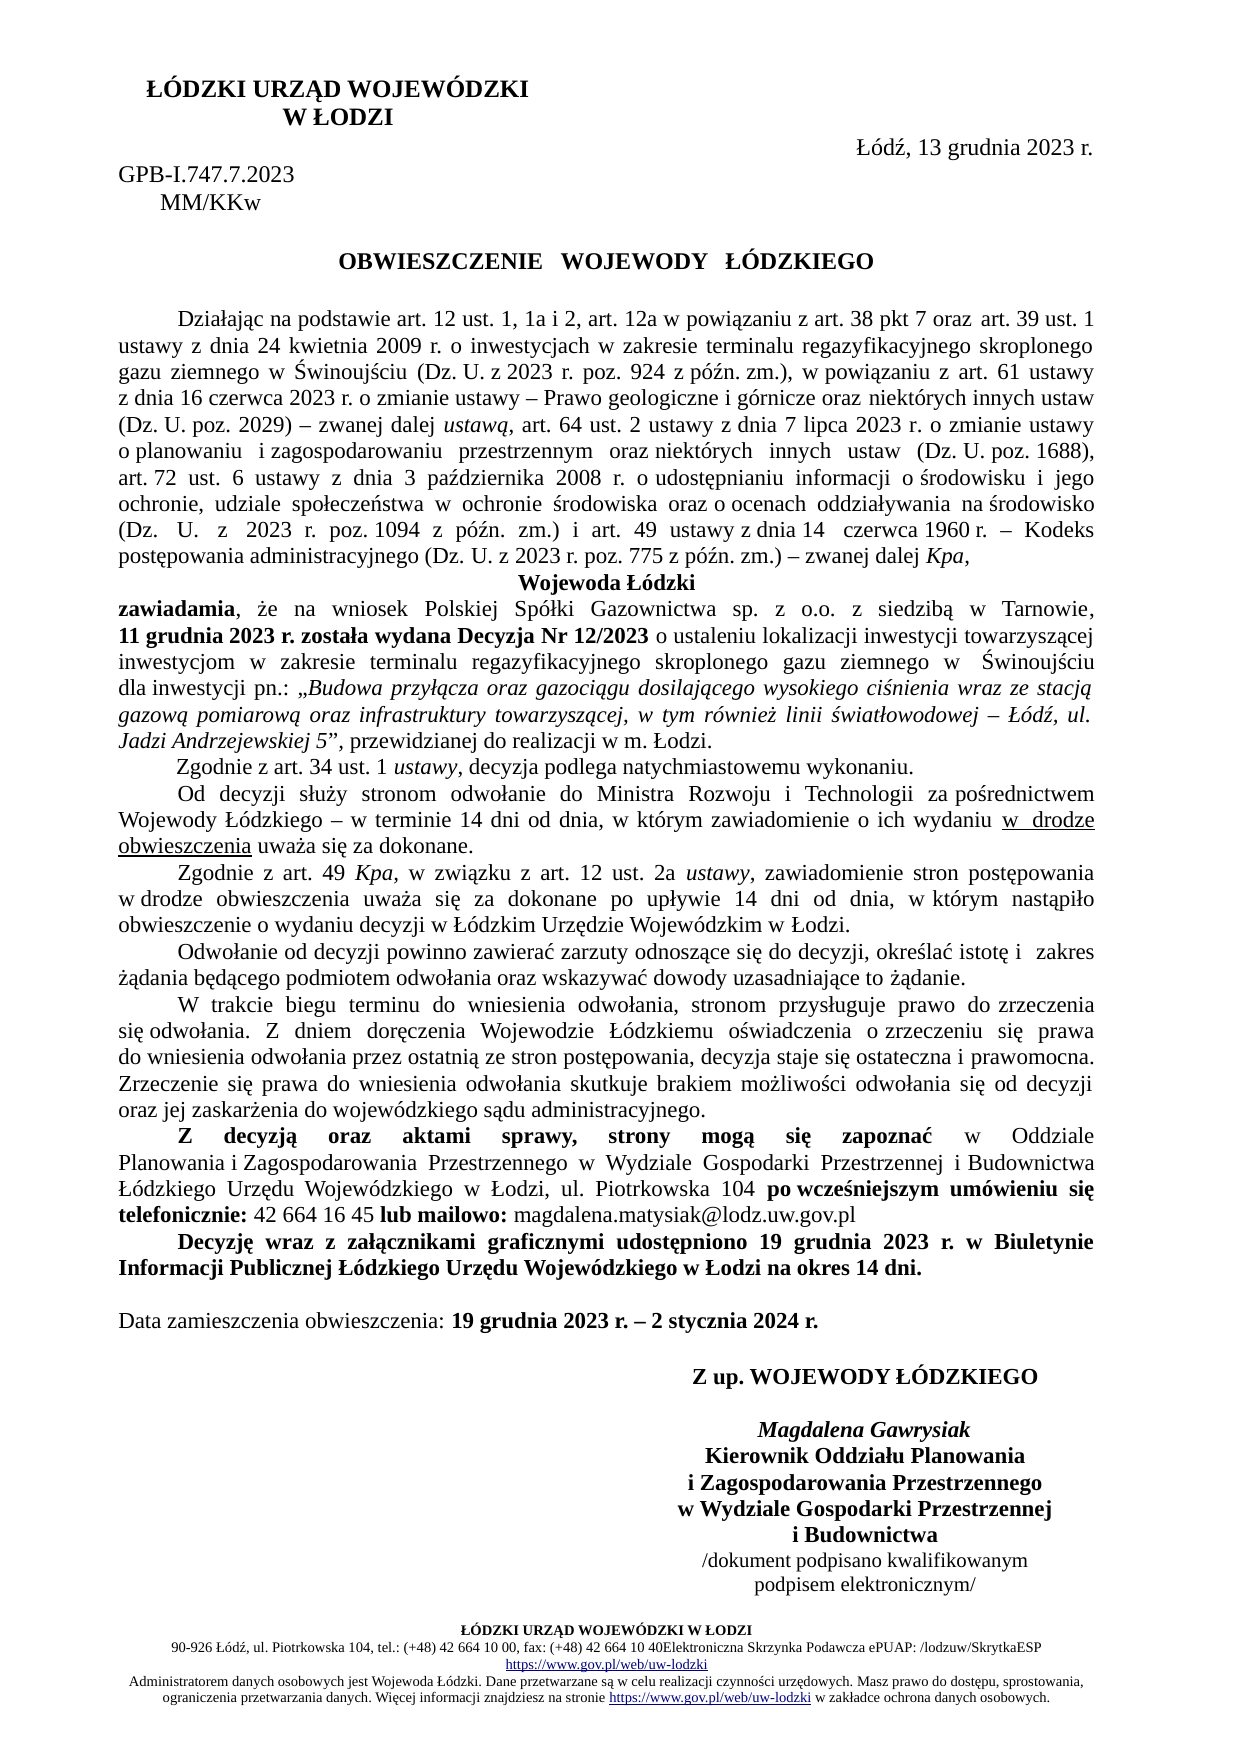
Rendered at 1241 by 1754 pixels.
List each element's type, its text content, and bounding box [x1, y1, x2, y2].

text podpisem elektronicznym/ [635, 1572, 1094, 1596]
text zawiadamia, że na wniosek Polskiej Spółki Gazownictwa sp. z o.o. z siedzibą w Tarnowie, 11 grudnia 2023 r. została wydana Decyzja Nr 12/2023 o ustaleniu lokalizacji inwestycji towarzyszącej inwestycjom w zakresie terminalu regazyfikacyjnego skroplonego gazu ziemnego w Świnoujściu dla inwestycji pn.: „Budowa przyłącza oraz gazociągu dosilającego wysokiego ciśnienia wraz ze stacją gazową pomiarową oraz infrastruktury towarzyszącej, w tym również linii światłowodowej – Łódź, ul. Jadzi Andrzejewskiej 5”, przewidzianej do realizacji w m. Łodzi. [118, 595, 1094, 753]
text Od decyzji służy stronom odwołanie do Ministra Rozwoju i Technologii za pośrednictwem Wojewody Łódzkiego – w terminie 14 dni od dnia, w którym zawiadomienie o ich wydaniu w drodze obwieszczenia uważa się za dokonane. [118, 780, 1094, 859]
text Zgodnie z art. 49 Kpa, w związku z art. 12 ust. 2a ustawy, zawiadomienie stron postępowania w drodze obwieszczenia uważa się za dokonane po upływie 14 dni od dnia, w którym nastąpiło obwieszczenie o wydaniu decyzji w Łódzkim Urzędzie Wojewódzkim w Łodzi. [118, 859, 1094, 938]
text W trakcie biegu terminu do wniesienia odwołania, stronom przysługuje prawo do zrzeczenia się odwołania. Z dniem doręczenia Wojewodzie Łódzkiemu oświadczenia o zrzeczeniu się prawa do wniesienia odwołania przez ostatnią ze stron postępowania, decyzja staje się ostateczna i prawomocna. Zrzeczenie się prawa do wniesienia odwołania skutkuje brakiem możliwości odwołania się od decyzji oraz jej zaskarżenia do wojewódzkiego sądu administracyjnego. [118, 991, 1094, 1122]
text Kierownik Oddziału Planowania [635, 1442, 1094, 1469]
text /dokument podpisano kwalifikowanym [635, 1548, 1094, 1572]
text Wojewoda Łódzki [118, 569, 1094, 595]
text Decyzję wraz z załącznikami graficznymi udostępniono 19 grudnia 2023 r. w Biuletynie Informacji Publicznej Łódzkiego Urzędu Wojewódzkiego w Łodzi na okres 14 dni. [118, 1228, 1094, 1281]
text i Budownictwa [635, 1522, 1094, 1548]
text Łódź, 13 grudnia 2023 r. [118, 133, 1093, 161]
text Z decyzją oraz aktami sprawy, strony mogą się zapoznać w Oddziale Planowania i Zagospodarowania Przestrzennego w Wydziale Gospodarki Przestrzennej i Budownictwa Łódzkiego Urzędu Wojewódzkiego w Łodzi, ul. Piotrkowska 104 po wcześniejszym umówieniu się telefonicznie: 42 664 16 45 lub mailowo: magdalena.matysiak@lodz.uw.gov.pl [118, 1122, 1094, 1228]
text MM/KKw [118, 188, 1094, 216]
text w Wydziale Gospodarki Przestrzennej [635, 1495, 1094, 1522]
text GPB-I.747.7.2023 [118, 161, 1094, 188]
text Z up. WOJEWODY ŁÓDZKIEGO [635, 1363, 1094, 1390]
text Data zamieszczenia obwieszczenia: 19 grudnia 2023 r. – 2 stycznia 2024 r. [118, 1307, 1094, 1333]
text i Zagospodarowania Przestrzennego [635, 1469, 1094, 1495]
text Działając na podstawie art. 12 ust. 1, 1a i 2, art. 12a w powiązaniu z art. 38 pkt 7 oraz art. 39 ust. 1 ustawy z dnia 24 kwietnia 2009 r. o inwestycjach w zakresie terminalu regazyfikacyjnego skroplonego gazu ziemnego w Świnoujściu (Dz. U. z 2023 r. poz. 924 z późn. zm.), w powiązaniu z art. 61 ustawy z dnia 16 czerwca 2023 r. o zmianie ustawy – Prawo geologiczne i górnicze oraz niektórych innych ustaw (Dz. U. poz. 2029) – zwanej dalej ustawą, art. 64 ust. 2 ustawy z dnia 7 lipca 2023 r. o zmianie ustawy o planowaniu i zagospodarowaniu przestrzennym oraz niektórych innych ustaw (Dz. U. poz. 1688), art. 72 ust. 6 ustawy z dnia 3 października 2008 r. o udostępnianiu informacji o środowisku i jego ochronie, udziale społeczeństwa w ochronie środowiska oraz o ocenach oddziaływania na środowisko (Dz. U. z 2023 r. poz. 1094 z późn. zm.) i art. 49 ustawy z dnia 14 czerwca 1960 r. – Kodeks postępowania administracyjnego (Dz. U. z 2023 r. poz. 775 z późn. zm.) – zwanej dalej Kpa, [118, 305, 1094, 569]
text Zgodnie z art. 34 ust. 1 ustawy, decyzja podlega natychmiastowemu wykonaniu. [118, 753, 1094, 780]
text Odwołanie od decyzji powinno zawierać zarzuty odnoszące się do decyzji, określać istotę i zakres żądania będącego podmiotem odwołania oraz wskazywać dowody uzasadniające to żądanie. [118, 938, 1094, 991]
text Magdalena Gawrysiak [635, 1390, 1094, 1442]
text OBWIESZCZENIE WOJEWODY ŁÓDZKIEGO [118, 247, 1094, 275]
